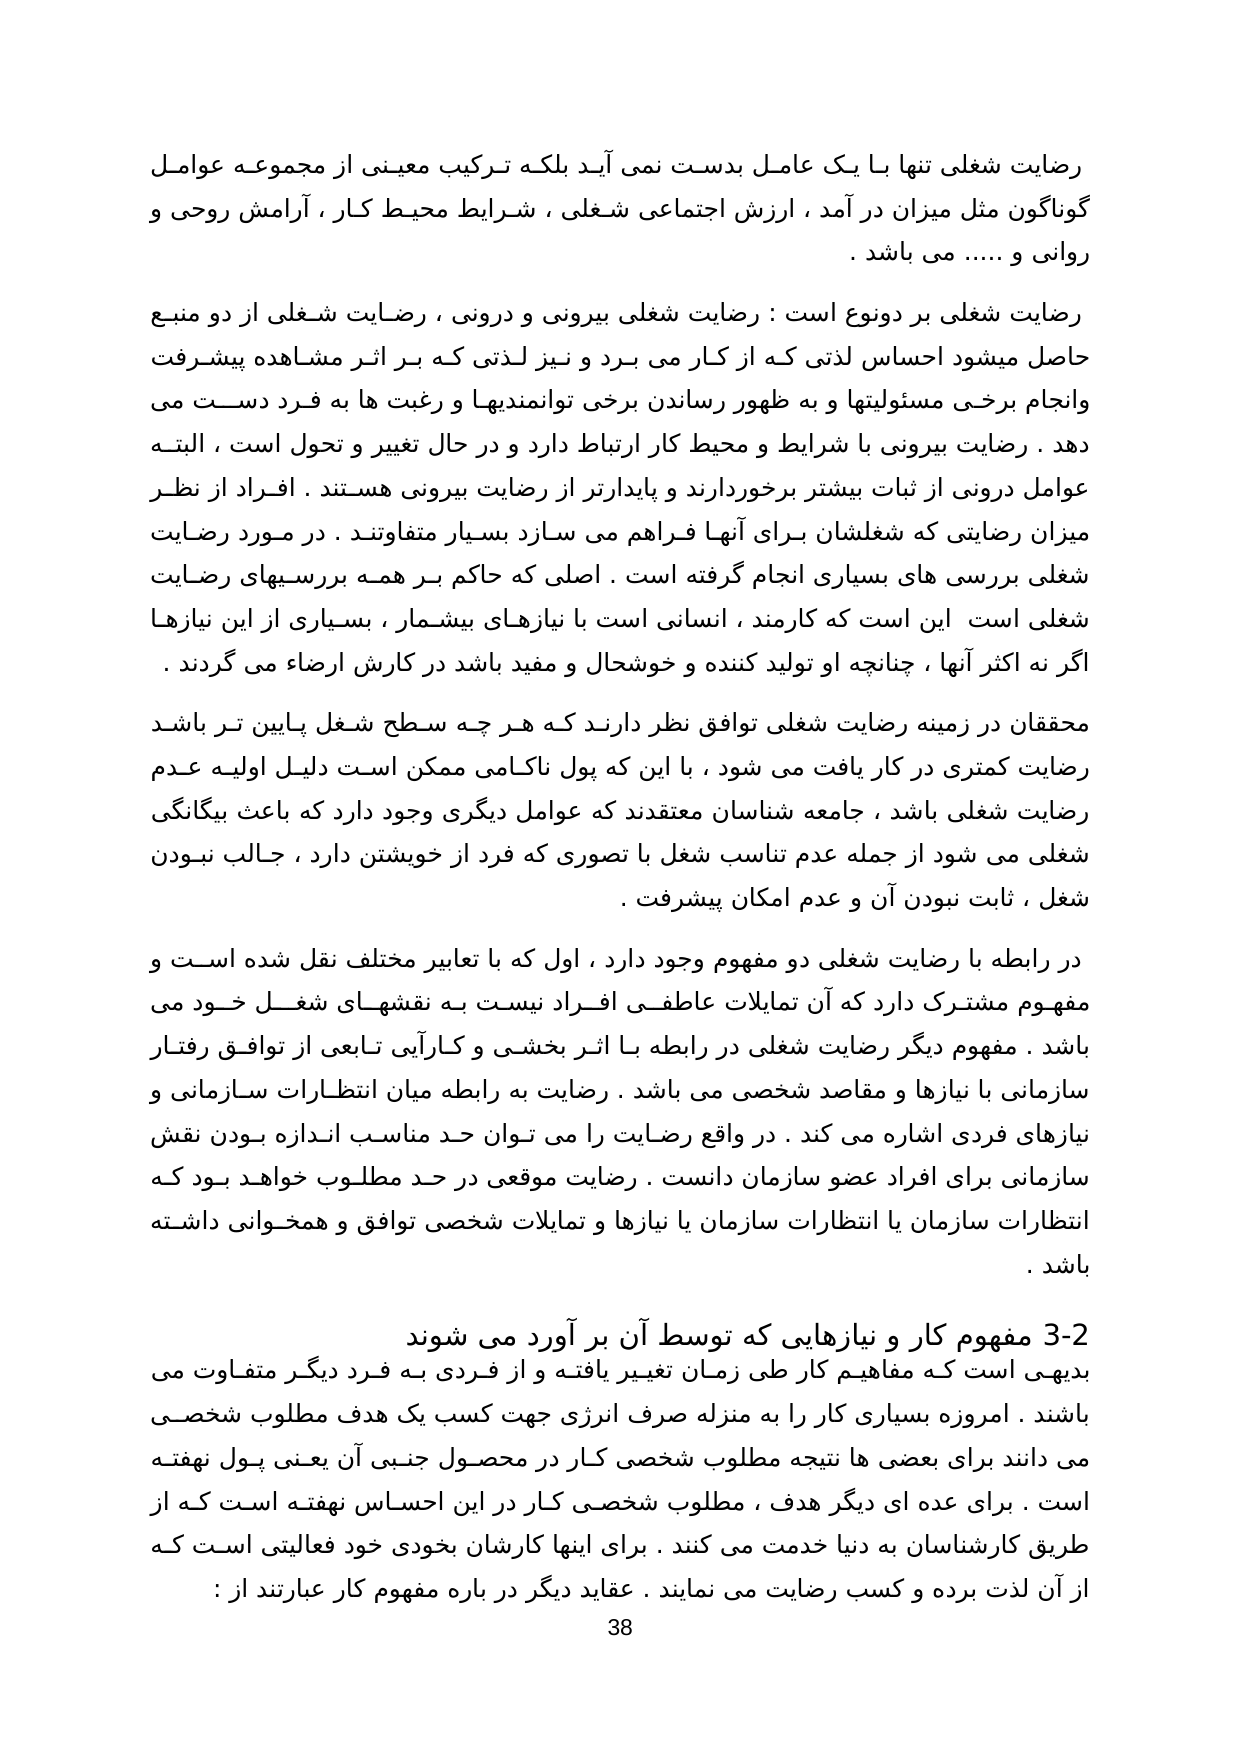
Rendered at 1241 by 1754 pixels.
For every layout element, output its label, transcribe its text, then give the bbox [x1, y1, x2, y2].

text رضایت شغلی بر دونوع است : رضایت شغلی بیرونی و درونی ، رضایت شغلی از دو منبع حاصل میشود احساس لذتی که از کار می برد و نیز لذتی که بر اثر مشاهده پیشرفت وانجام برخـی مسئولیتها و به ظهور رساندن برخی توانمندیهـا و رغبت ها به فـرد دسـت می دهد . رضایت بیرونی با شرایط و محیط کار ارتباط دارد و در حال تغییر و تحول است ، البته عوامل درونی از ثبات بیشتر برخوردارند و پایدارتر از رضایت بیرونی هستند . افراد از نظر میزان رضایتی که شغلشان برای آنها فراهم می سازد بسیار متفاوتند . در مورد رضایت شغلی بررسی های بسیاری انجام گرفته است . اصلی که حاکم بر همه بررسیهای رضایت شغلی است این است که کارمند ، انسانی است با نیازهای بیشمار ، بسیاری از این نیازها اگر نه اکثر آنها ، چنانچه او تولید کننده و خوشحال و مفید باشد در کارش ارضاء می گردند . [150, 298, 1090, 677]
text بدیهـی است کـه مفاهیـم کار طی زمان تغییر یافته و از فردی به فرد دیگر متفاوت می باشند . امروزه بسیاری کار را به منزله صرف انرژی جهت کسب یک هدف مطلوب شخصی می دانند برای بعضی ها نتیجه مطلوب شخصی کار در محصول جنبی آن یعنی پول نهفته است . برای عده ای دیگر هدف ، مطلوب شخصی کار در این احساس نهفته است که از طریق کارشناسان به دنیا خدمت می کنند . برای اینها کارشان بخودی خود فعالیتی است که از آن لذت برده و کسب رضایت می نمایند . عقاید دیگر در باره مفهوم کار عبارتند از : [150, 1355, 1090, 1603]
subtitle 3-2 مفهوم کار و نیازهایی که توسط آن بر آورد می شوند [150, 1319, 1090, 1353]
text محققان در زمینه رضایت شغلی توافق نظر دارند که هر چه سطح شغل پایین تر باشد رضایت کمتری در کار یافت می شود ، با این که پول ناکامی ممکن است دلیل اولیه عدم رضایت شغلی باشد ، جامعه شناسان معتقدند که عوامل دیگری وجود دارد که باعث بیگانگی شغلی می شود از جمله عدم تناسب شغل با تصوری که فرد از خویشتن دارد ، جالب نبودن شغل ، ثابت نبودن آن و عدم امکان پیشرفت . [150, 708, 1090, 912]
text رضایت شغلی تنها با یک عامل بدست نمی آید بلکه ترکیب معینی از مجموعه عوامل گوناگون مثل میزان در آمد ، ارزش اجتماعی شغلی ، شرایط محیط کار ، آرامش روحی و روانی و ..... می باشد . [150, 150, 1090, 267]
text در رابطه با رضایت شغلی دو مفهوم وجود دارد ، اول که با تعابیر مختلف نقل شده است و مفهـوم مشتـرک دارد که آن تمایلات عاطفـی افـراد نیست به نقشهـای شغــل خـود می باشد . مفهوم دیگر رضایت شغلی در رابطه با اثر بخشی و کارآیی تابعی از توافق رفتار سازمانی با نیازها و مقاصد شخصی می باشد . رضایت به رابطه میان انتظارات سازمانی و نیازهای فردی اشاره می کند . در واقع رضایت را می توان حد مناسب اندازه بودن نقش سازمانی برای افراد عضو سازمان دانست . رضایت موقعی در حد مطلوب خواهد بود که انتظارات سازمان یا انتظارات سازمان یا نیازها و تمایلات شخصی توافق و همخوانی داشته باشد . [150, 944, 1090, 1279]
